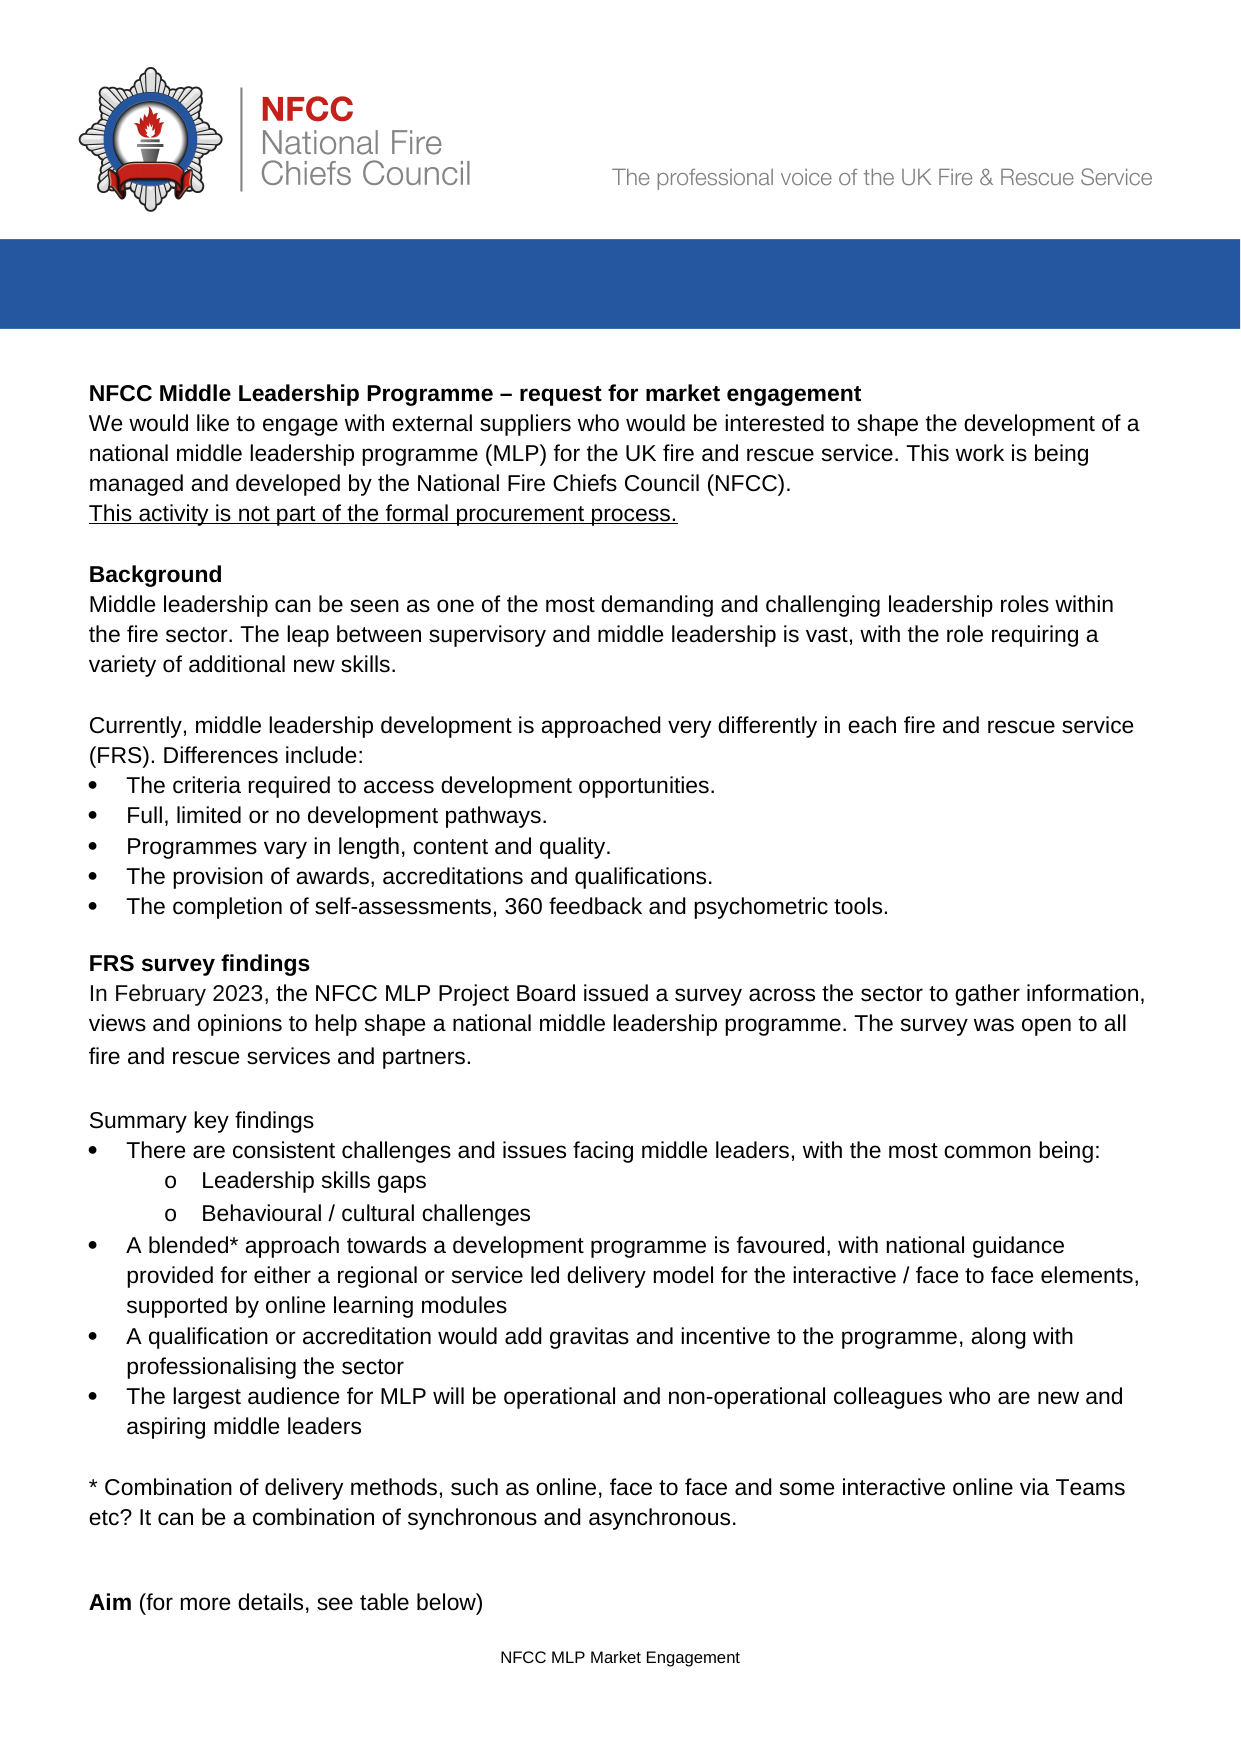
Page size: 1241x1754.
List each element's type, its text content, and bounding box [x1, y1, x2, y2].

text * Combination of delivery methods, such as online, face to face and some interactive online via Teams etc? It can be a combination of synchronous and asynchronous. [89, 1474, 1152, 1530]
list Behavioural / cultural challenges [164, 1199, 1152, 1228]
list A qualification or accreditation would add gravitas and incentive to the programme, along with professionalising the sector [89, 1323, 1152, 1379]
list Full, limited or no development pathways. [89, 802, 1152, 829]
list There are consistent challenges and issues facing middle leaders, with the most common being: [89, 1137, 1152, 1163]
list Leadership skills gaps [164, 1167, 1152, 1195]
text Currently, middle leadership development is approached very differently in each fire and rescue service (FRS). Differences include: [89, 712, 1152, 768]
text NFCC Middle Leadership Programme – request for market engagement [89, 376, 1152, 406]
list The largest audience for MLP will be operational and non-operational colleagues who are new and aspiring middle leaders [89, 1383, 1152, 1440]
text We would like to engage with external suppliers who would be interested to shape the development of a national middle leadership programme (MLP) for the UK fire and rescue service. This work is being managed and developed by the National Fire Chiefs Council (NFCC). [89, 410, 1152, 496]
text In February 2023, the NFCC MLP Project Board issued a survey across the sector to gather information, views and opinions to help shape a national middle leadership programme. The survey was open to all fire and rescue services and partners. [89, 980, 1152, 1069]
picture [0, 1, 1241, 376]
list The criteria required to access development opportunities. [89, 772, 1152, 798]
text Aim (for more details, see table below) [89, 1589, 1152, 1616]
list The provision of awards, accreditations and qualifications. [89, 863, 1152, 889]
text Middle leadership can be seen as one of the most demanding and challenging leadership roles within the fire sector. The leap between supervisory and middle leadership is vast, with the role requiring a variety of additional new skills. [89, 591, 1152, 678]
list A blended* approach towards a development programme is favoured, with national guidance provided for either a regional or service led delivery model for the interactive / face to face elements, supported by online learning modules [89, 1232, 1152, 1319]
text Summary key findings [89, 1107, 1152, 1133]
text Background [89, 561, 1152, 587]
list Programmes vary in length, content and quality. [89, 833, 1152, 859]
list The completion of self-assessments, 360 feedback and psychometric tools. [89, 893, 1152, 919]
text This activity is not part of the formal procurement process. [89, 500, 1152, 527]
text FRS survey findings [89, 949, 1152, 976]
